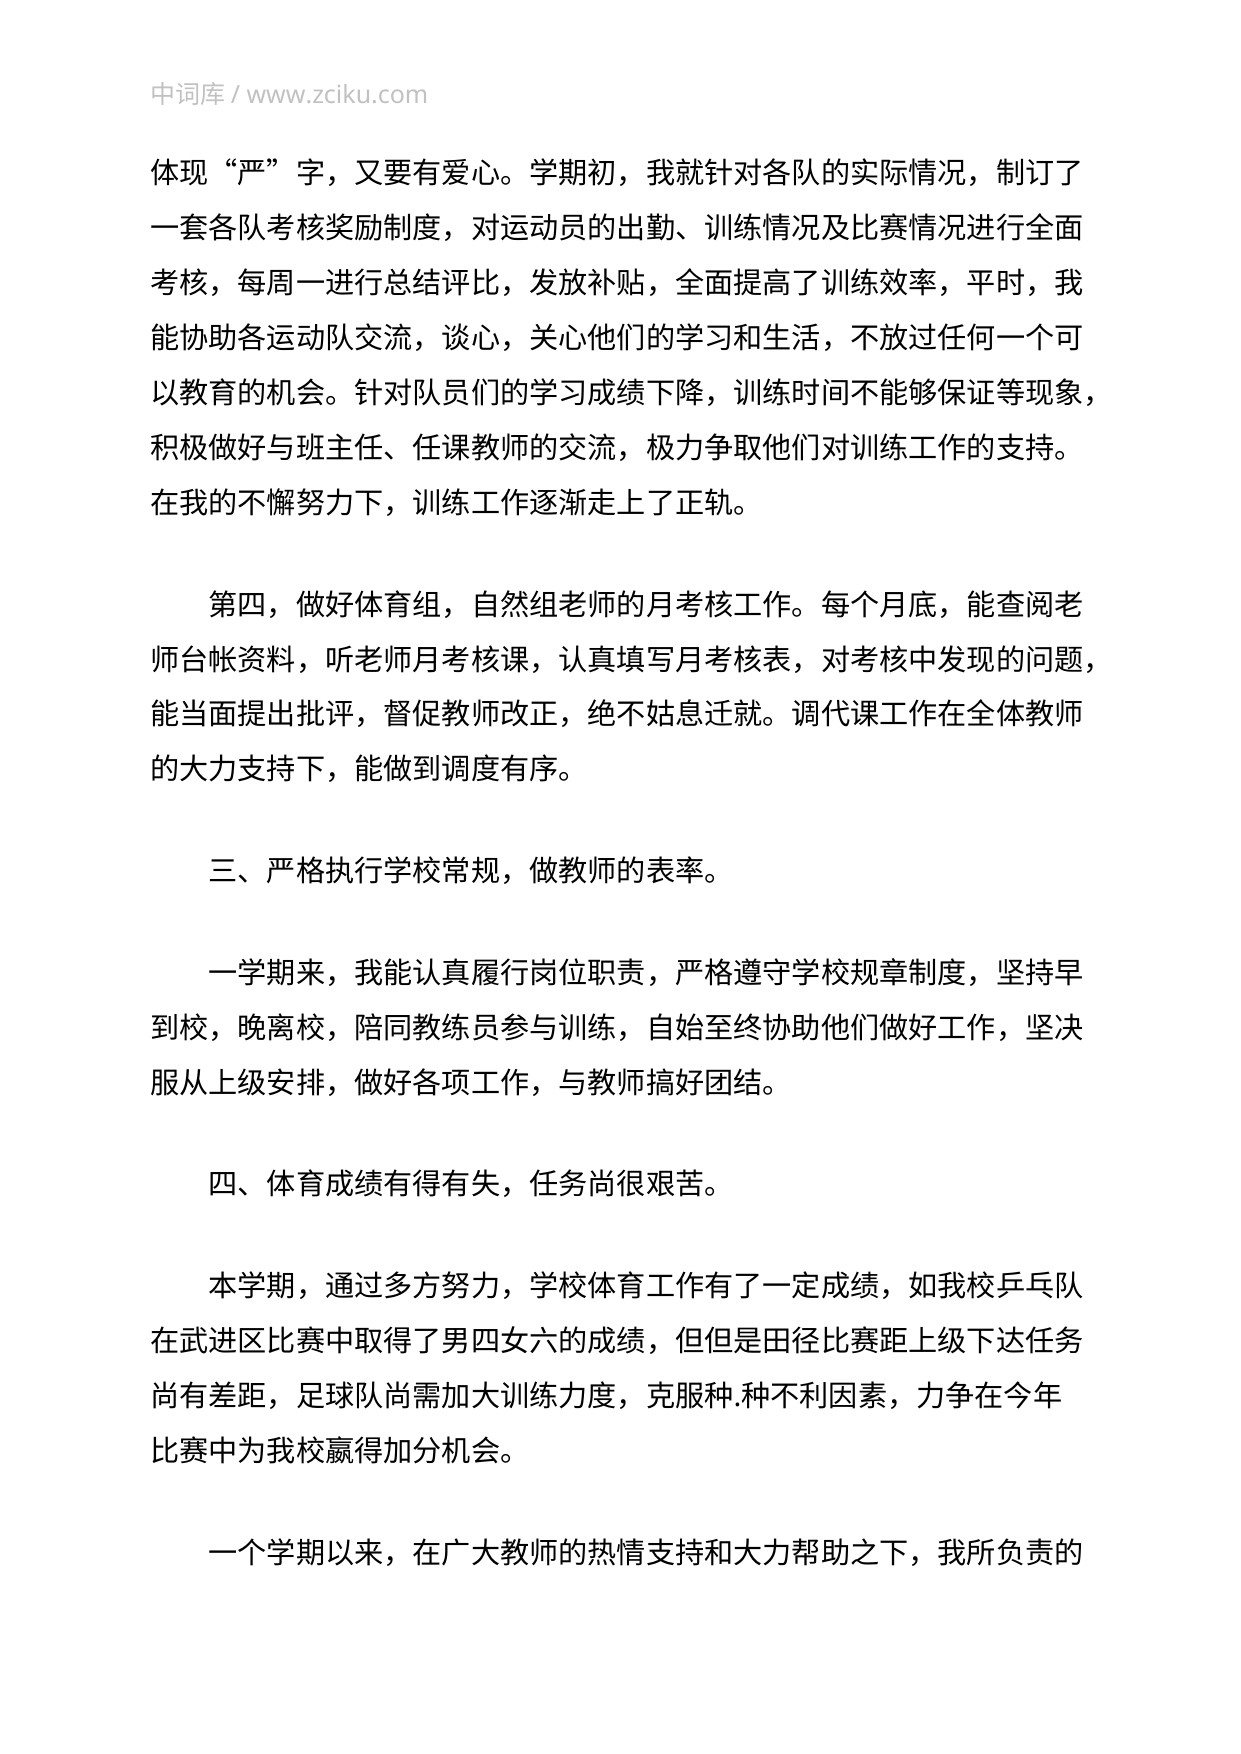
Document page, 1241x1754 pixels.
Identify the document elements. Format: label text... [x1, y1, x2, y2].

text 四、体育成绩有得有失，任务尚很艰苦。 [150, 1161, 1090, 1203]
text 第四，做好体育组，自然组老师的月考核工作。每个月底，能查阅老师台帐资料，听老师月考核课，认真填写月考核表，对考核中发现的问题，能当面提出批评，督促教师改正，绝不姑息迁就。调代课工作在全体教师的大力支持下，能做到调度有序。 [150, 581, 1090, 788]
text 三、严格执行学校常规，做教师的表率。 [150, 848, 1090, 890]
text 一学期来，我能认真履行岗位职责，严格遵守学校规章制度，坚持早到校，晚离校，陪同教练员参与训练，自始至终协助他们做好工作，坚决服从上级安排，做好各项工作，与教师搞好团结。 [150, 949, 1090, 1101]
text 本学期，通过多方努力，学校体育工作有了一定成绩，如我校乒乓队在武进区比赛中取得了男四女六的成绩，但但是田径比赛距上级下达任务尚有差距，足球队尚需加大训练力度，克服种.种不利因素，力争在今年比赛中为我校嬴得加分机会。 [150, 1263, 1090, 1470]
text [150, 1529, 1090, 1572]
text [150, 150, 1090, 522]
